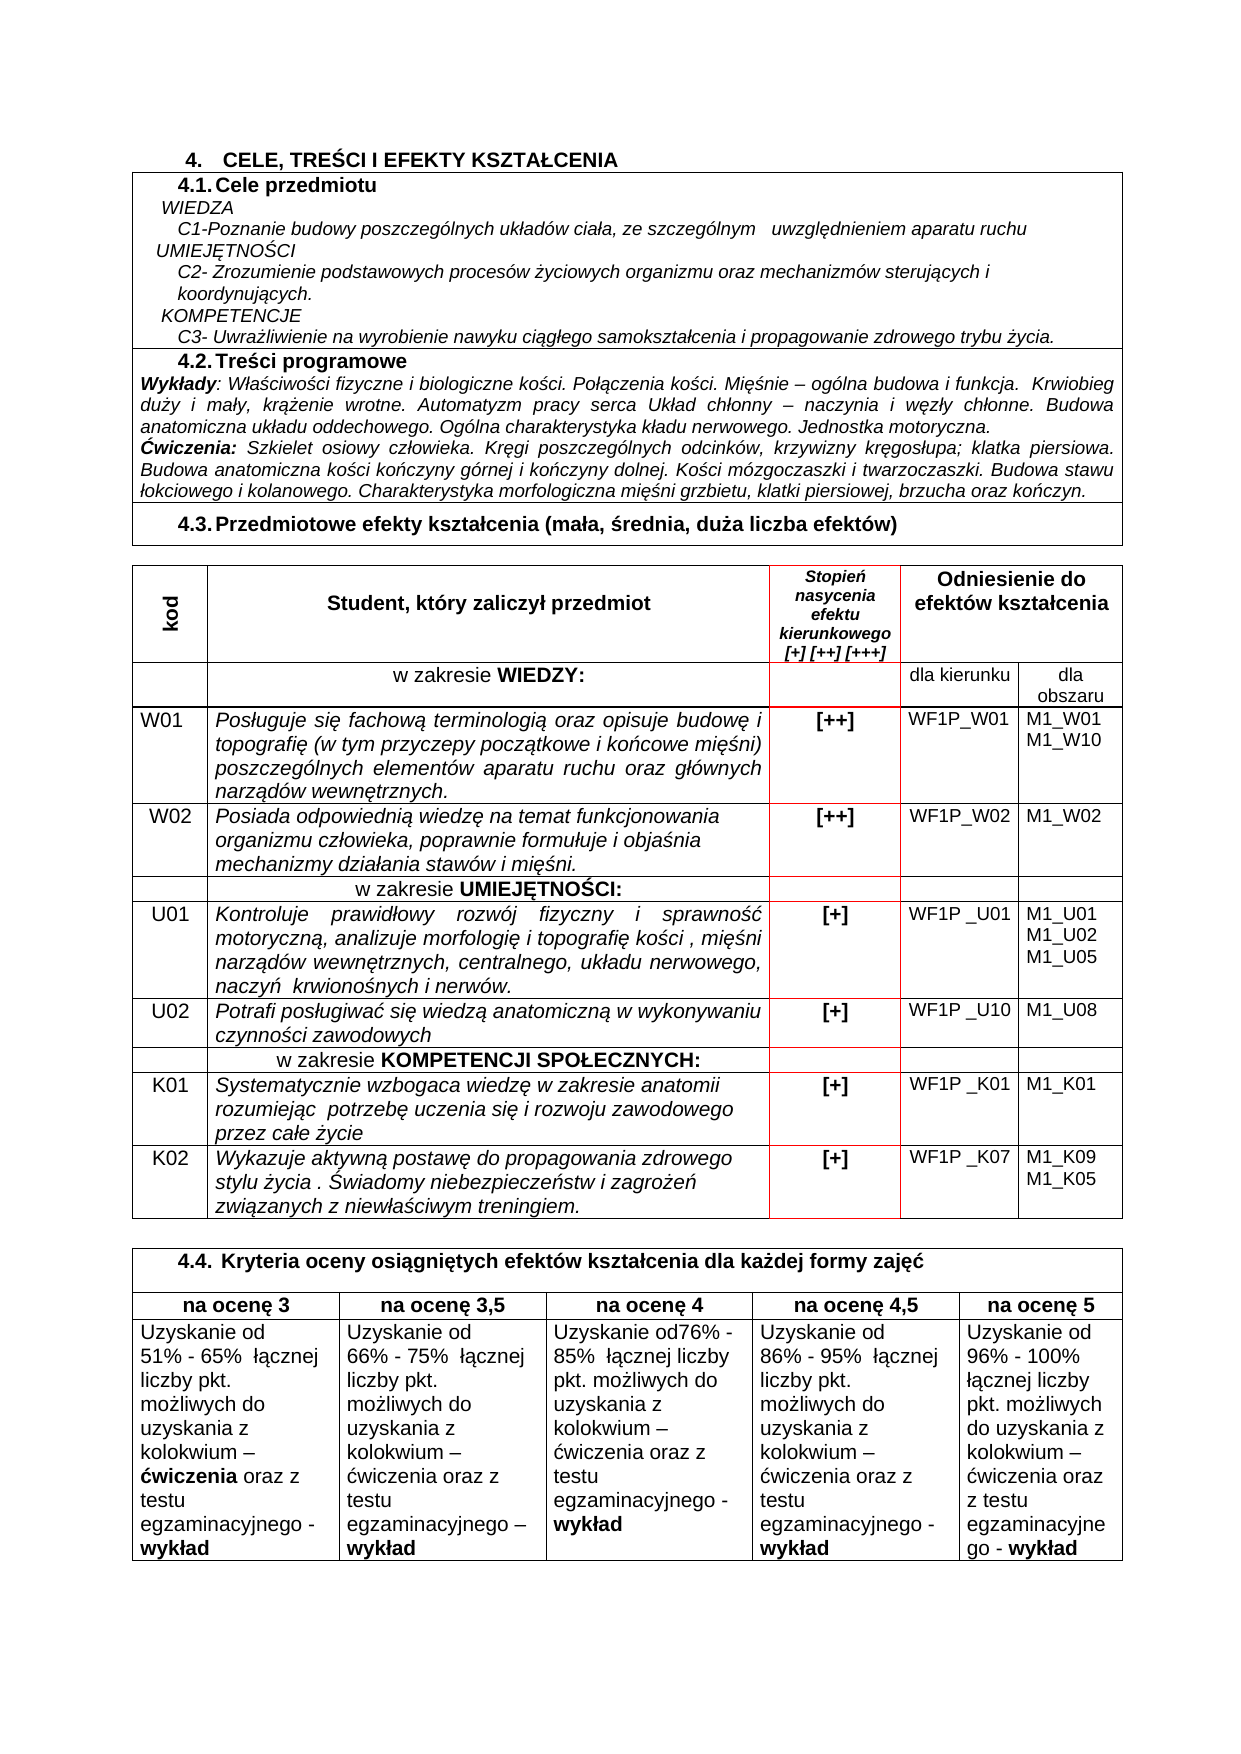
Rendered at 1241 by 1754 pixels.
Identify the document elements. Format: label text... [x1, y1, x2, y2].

table_cell M1_W01 M1_W10 [1019, 708, 1122, 803]
table_cell [+] [770, 902, 900, 998]
table_header Cele przedmiotu WIEDZA C1-Poznanie budowy poszczególnych układów ciała, ze szczególnym uwzględnieniem aparatu ruchu UMIEJĘTNOŚCI C2- Zrozumienie podstawowych procesów życiowych organizmu oraz mechanizmów sterujących i koordynujących. KOMPETENCJE C3- Uwrażliwienie na wyrobienie nawyku ciągłego samokształcenia i propagowanie zdrowego trybu życia. [133, 173, 1122, 347]
table_cell [901, 877, 1018, 901]
table_header Odniesienie do efektów kształcenia [901, 566, 1122, 662]
table_cell [1019, 1048, 1122, 1072]
table_cell w zakresie WIEDZY: [208, 663, 769, 706]
table_cell na ocenę 3 [133, 1293, 339, 1319]
table_header Kryteria oceny osiągniętych efektów kształcenia dla każdej formy zajęć [133, 1249, 1122, 1292]
table_cell w zakresie UMIEJĘTNOŚCI: [208, 877, 769, 901]
table_cell M1_W02 [1019, 804, 1122, 876]
table_cell K02 [133, 1146, 207, 1218]
table_cell Uzyskanie od 86% - 95% łącznej liczby pkt. możliwych do uzyskania z kolokwium – ćwiczenia oraz z testu egzaminacyjnego - wykład [753, 1320, 959, 1560]
table_header Student, który zaliczył przedmiot [208, 566, 769, 662]
table_cell Posługuje się fachową terminologią oraz opisuje budowę i topografię (w tym przyczepy początkowe i końcowe mięśni) poszczególnych elementów aparatu ruchu oraz głównych narządów wewnętrznych. [208, 708, 769, 803]
table_cell [770, 1048, 900, 1072]
table_cell WF1P _K07 [901, 1146, 1018, 1218]
table_cell w zakresie KOMPETENCJI SPOŁECZNYCH: [208, 1048, 769, 1072]
table_cell U01 [133, 902, 207, 998]
table_cell W02 [133, 804, 207, 876]
table_cell [901, 1048, 1018, 1072]
table_cell M1_U08 [1019, 999, 1122, 1047]
table_cell WF1P _U10 [901, 999, 1018, 1047]
table_cell na ocenę 4,5 [753, 1293, 959, 1319]
table_cell na ocenę 3,5 [340, 1293, 546, 1319]
table_cell Uzyskanie od76% - 85% łącznej liczby pkt. możliwych do uzyskania z kolokwium – ćwiczenia oraz z testu egzaminacyjnego - wykład [547, 1320, 752, 1560]
table_cell Treści programowe Wykłady: Właściwości fizyczne i biologiczne kości. Połączenia kości. Mięśnie – ogólna budowa i funkcja. Krwiobieg duży i mały, krążenie wrotne. Automatyzm pracy serca Układ chłonny – naczynia i węzły chłonne. Budowa anatomiczna układu oddechowego. Ogólna charakterystyka kładu nerwowego. Jednostka motoryczna. Ćwiczenia: Szkielet osiowy człowieka. Kręgi poszczególnych odcinków, krzywizny kręgosłupa; klatka piersiowa. Budowa anatomiczna kości kończyny górnej i kończyny dolnej. Kości mózgoczaszki i twarzoczaszki. Budowa stawu łokciowego i kolanowego. Charakterystyka morfologiczna mięśni grzbietu, klatki piersiowej, brzucha oraz kończyn. [133, 349, 1122, 502]
table_cell WF1P_W02 [901, 804, 1018, 876]
table_cell WF1P_W01 [901, 708, 1018, 803]
table_cell [1019, 877, 1122, 901]
table_cell [+] [770, 1146, 900, 1218]
table_cell Kontroluje prawidłowy rozwój fizyczny i sprawność motoryczną, analizuje morfologię i topografię kości , mięśni narządów wewnętrznych, centralnego, układu nerwowego, naczyń krwionośnych i nerwów. [208, 902, 769, 998]
table_cell [++] [770, 708, 900, 803]
list CELE, TREŚCI I EFEKTY KSZTAŁCENIA [185, 148, 1093, 172]
table_cell K01 [133, 1073, 207, 1145]
table_header kod [133, 566, 207, 662]
table_cell na ocenę 4 [547, 1293, 752, 1319]
table_cell W01 [133, 708, 207, 803]
table_cell [++] [770, 804, 900, 876]
table_cell dla obszaru [1019, 663, 1122, 706]
table_cell Potrafi posługiwać się wiedzą anatomiczną w wykonywaniu czynności zawodowych [208, 999, 769, 1047]
table_cell WF1P _U01 [901, 902, 1018, 998]
table_cell na ocenę 5 [960, 1293, 1122, 1319]
table_cell M1_U01 M1_U02 M1_U05 [1019, 902, 1122, 998]
table_cell [770, 663, 900, 706]
table_cell [+] [770, 1073, 900, 1145]
table_cell [133, 877, 207, 901]
table_cell Posiada odpowiednią wiedzę na temat funkcjonowania organizmu człowieka, poprawnie formułuje i objaśnia mechanizmy działania stawów i mięśni. [208, 804, 769, 876]
table_header Stopień nasycenia efektu kierunkowego [+] [++] [+++] [770, 566, 900, 662]
table_cell M1_K01 [1019, 1073, 1122, 1145]
table_cell [133, 663, 207, 706]
table_cell [+] [770, 999, 900, 1047]
table_cell M1_K09 M1_K05 [1019, 1146, 1122, 1218]
table_cell Uzyskanie od 51% - 65% łącznej liczby pkt. możliwych do uzyskania z kolokwium – ćwiczenia oraz z testu egzaminacyjnego - wykład [133, 1320, 339, 1560]
table_cell U02 [133, 999, 207, 1047]
table_cell Uzyskanie od 66% - 75% łącznej liczby pkt. możliwych do uzyskania z kolokwium – ćwiczenia oraz z testu egzaminacyjnego – wykład [340, 1320, 546, 1560]
table_cell Przedmiotowe efekty kształcenia (mała, średnia, duża liczba efektów) [133, 503, 1122, 545]
table_cell Systematycznie wzbogaca wiedzę w zakresie anatomii rozumiejąc potrzebę uczenia się i rozwoju zawodowego przez całe życie [208, 1073, 769, 1145]
table_cell [770, 877, 900, 901]
table_cell Wykazuje aktywną postawę do propagowania zdrowego stylu życia . Świadomy niebezpieczeństw i zagrożeń związanych z niewłaściwym treningiem. [208, 1146, 769, 1218]
table_cell dla kierunku [901, 663, 1018, 706]
table_cell Uzyskanie od 96% - 100% łącznej liczby pkt. możliwych do uzyskania z kolokwium – ćwiczenia oraz z testu egzaminacyjnego - wykład [960, 1320, 1122, 1560]
table_cell [133, 1048, 207, 1072]
table_cell WF1P _K01 [901, 1073, 1018, 1145]
